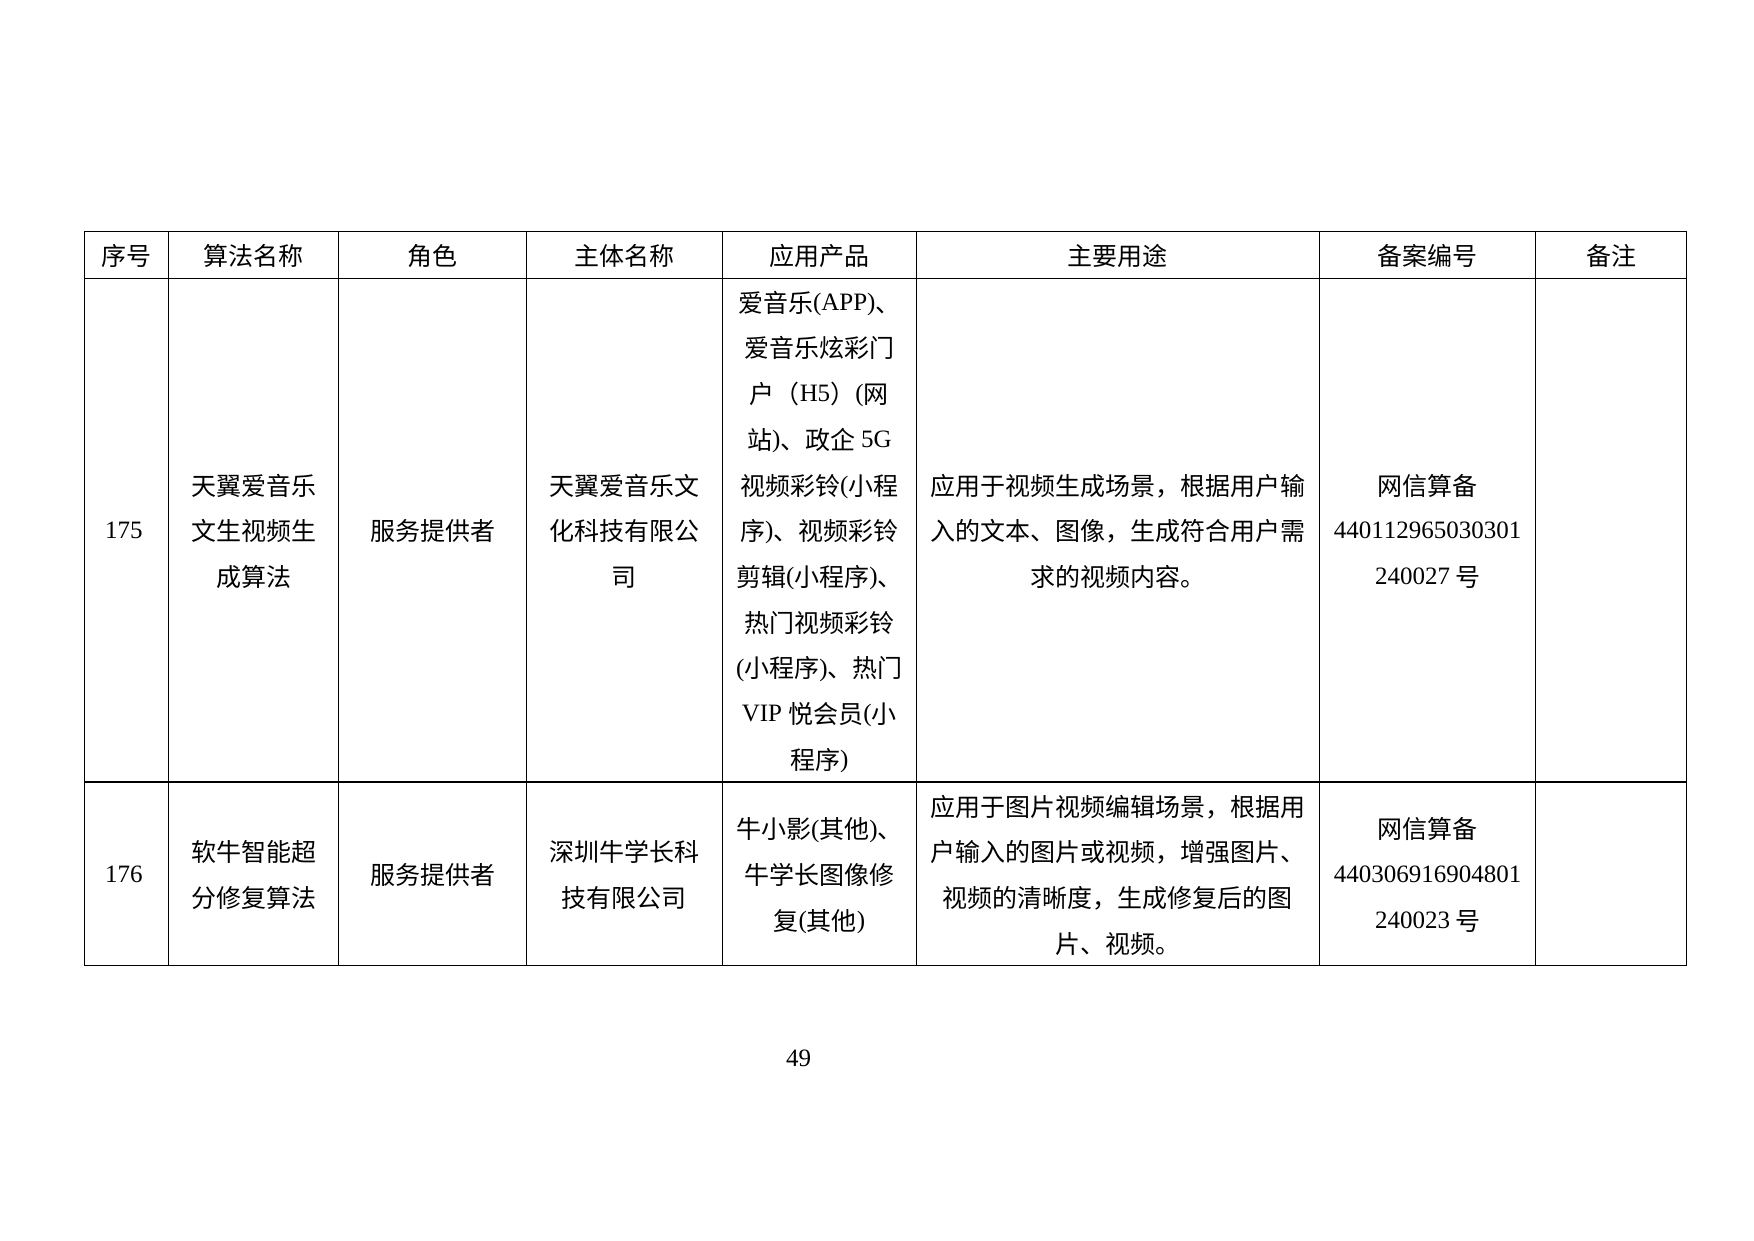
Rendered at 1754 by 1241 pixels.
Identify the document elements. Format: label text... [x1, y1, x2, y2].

table_cell 牛小影(其他)、牛学长图像修复(其他) [723, 783, 916, 965]
table_cell 服务提供者 [339, 279, 526, 781]
table_header 角色 [339, 232, 526, 277]
table_cell 深圳牛学长科技有限公司 [527, 783, 722, 965]
table_cell 软牛智能超分修复算法 [169, 783, 338, 965]
table_cell [1536, 279, 1686, 781]
table_cell 天翼爱音乐文生视频生成算法 [169, 279, 338, 781]
table_cell [85, 279, 168, 781]
table_cell 天翼爱音乐文化科技有限公司 [527, 279, 722, 781]
table_cell 爱音乐(APP)、爱音乐炫彩门户（H5）(网站)、政企 5G 视频彩铃(小程序)、视频彩铃剪辑(小程序)、热门视频彩铃(小程序)、热门 VIP 悦会员(小程序) [723, 279, 916, 781]
table_cell 应用于视频生成场景，根据用户输入的文本、图像，生成符合用户需求的视频内容。 [917, 279, 1319, 781]
table_cell 服务提供者 [339, 783, 526, 965]
table_cell 应用于图片视频编辑场景，根据用户输入的图片或视频，增强图片、视频的清晰度，生成修复后的图片、视频。 [917, 783, 1319, 965]
table_header 主要用途 [917, 232, 1319, 277]
table_cell 网信算备440306916904801240023号 [1320, 783, 1535, 965]
table_cell [85, 783, 168, 965]
table_cell 网信算备440112965030301240027号 [1320, 279, 1535, 781]
table_cell [1536, 783, 1686, 965]
table_header 应用产品 [723, 232, 916, 277]
table_header 主体名称 [527, 232, 722, 277]
table_header 备案编号 [1320, 232, 1535, 277]
table_header 序号 [85, 232, 168, 277]
table_header 备注 [1536, 232, 1686, 277]
table_header 算法名称 [169, 232, 338, 277]
